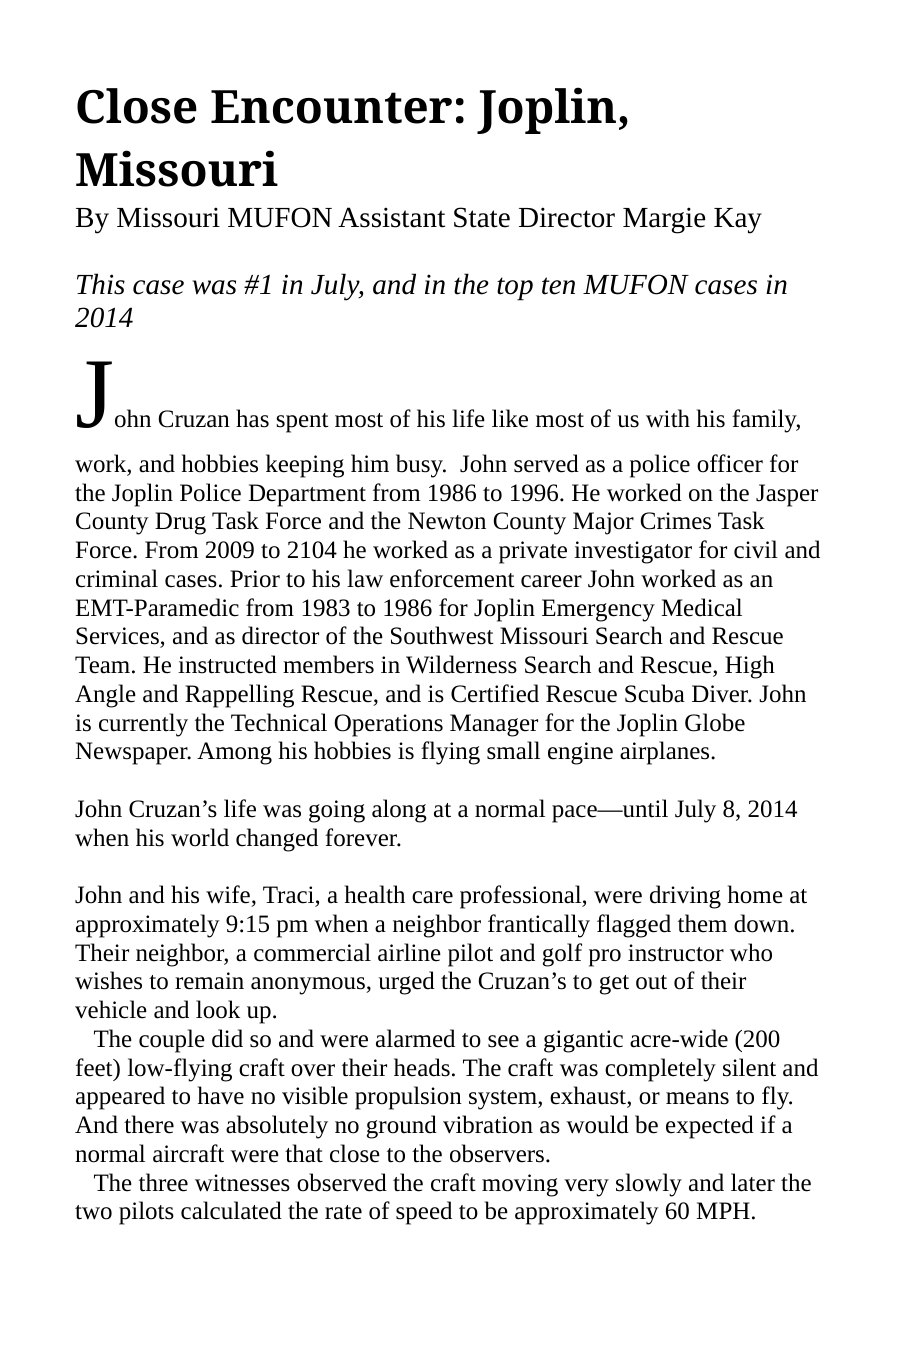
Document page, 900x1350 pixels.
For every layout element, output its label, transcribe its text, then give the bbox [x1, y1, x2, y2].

text John Cruzan’s life was going along at a normal pace—until July 8, 2014 when his world changed forever. [75, 765, 825, 851]
text The three witnesses observed the craft moving very slowly and later the two pilots calculated the rate of speed to be approximately 60 MPH. [75, 1168, 825, 1225]
text Close Encounter: Joplin, Missouri [75, 75, 825, 200]
text This case was #1 in July, and in the top ten MUFON cases in 2014 [75, 267, 825, 334]
text By Missouri MUFON Assistant State Director Margie Kay [75, 200, 825, 233]
text John Cruzan has spent most of his life like most of us with his family, work, and hobbies keeping him busy. John served as a police officer for the Joplin Police Department from 1986 to 1996. He worked on the Jasper County Drug Task Force and the Newton County Major Crimes Task Force. From 2009 to 2104 he worked as a private investigator for civil and criminal cases. Prior to his law enforcement career John worked as an EMT-Paramedic from 1983 to 1986 for Joplin Emergency Medical Services, and as director of the Southwest Missouri Search and Rescue Team. He instructed members in Wilderness Search and Rescue, High Angle and Rappelling Rescue, and is Certified Rescue Scuba Diver. John is currently the Technical Operations Manager for the Joplin Globe Newspaper. Among his hobbies is flying small engine airplanes. [75, 334, 825, 765]
text John and his wife, Traci, a health care professional, were driving home at approximately 9:15 pm when a neighbor frantically flagged them down. Their neighbor, a commercial airline pilot and golf pro instructor who wishes to remain anonymous, urged the Cruzan’s to get out of their vehicle and look up. The couple did so and were alarmed to see a gigantic acre-wide (200 feet) low-flying craft over their heads. The craft was completely silent and appeared to have no visible propulsion system, exhaust, or means to fly. And there was absolutely no ground vibration as would be expected if a normal aircraft were that close to the observers. [75, 880, 825, 1168]
